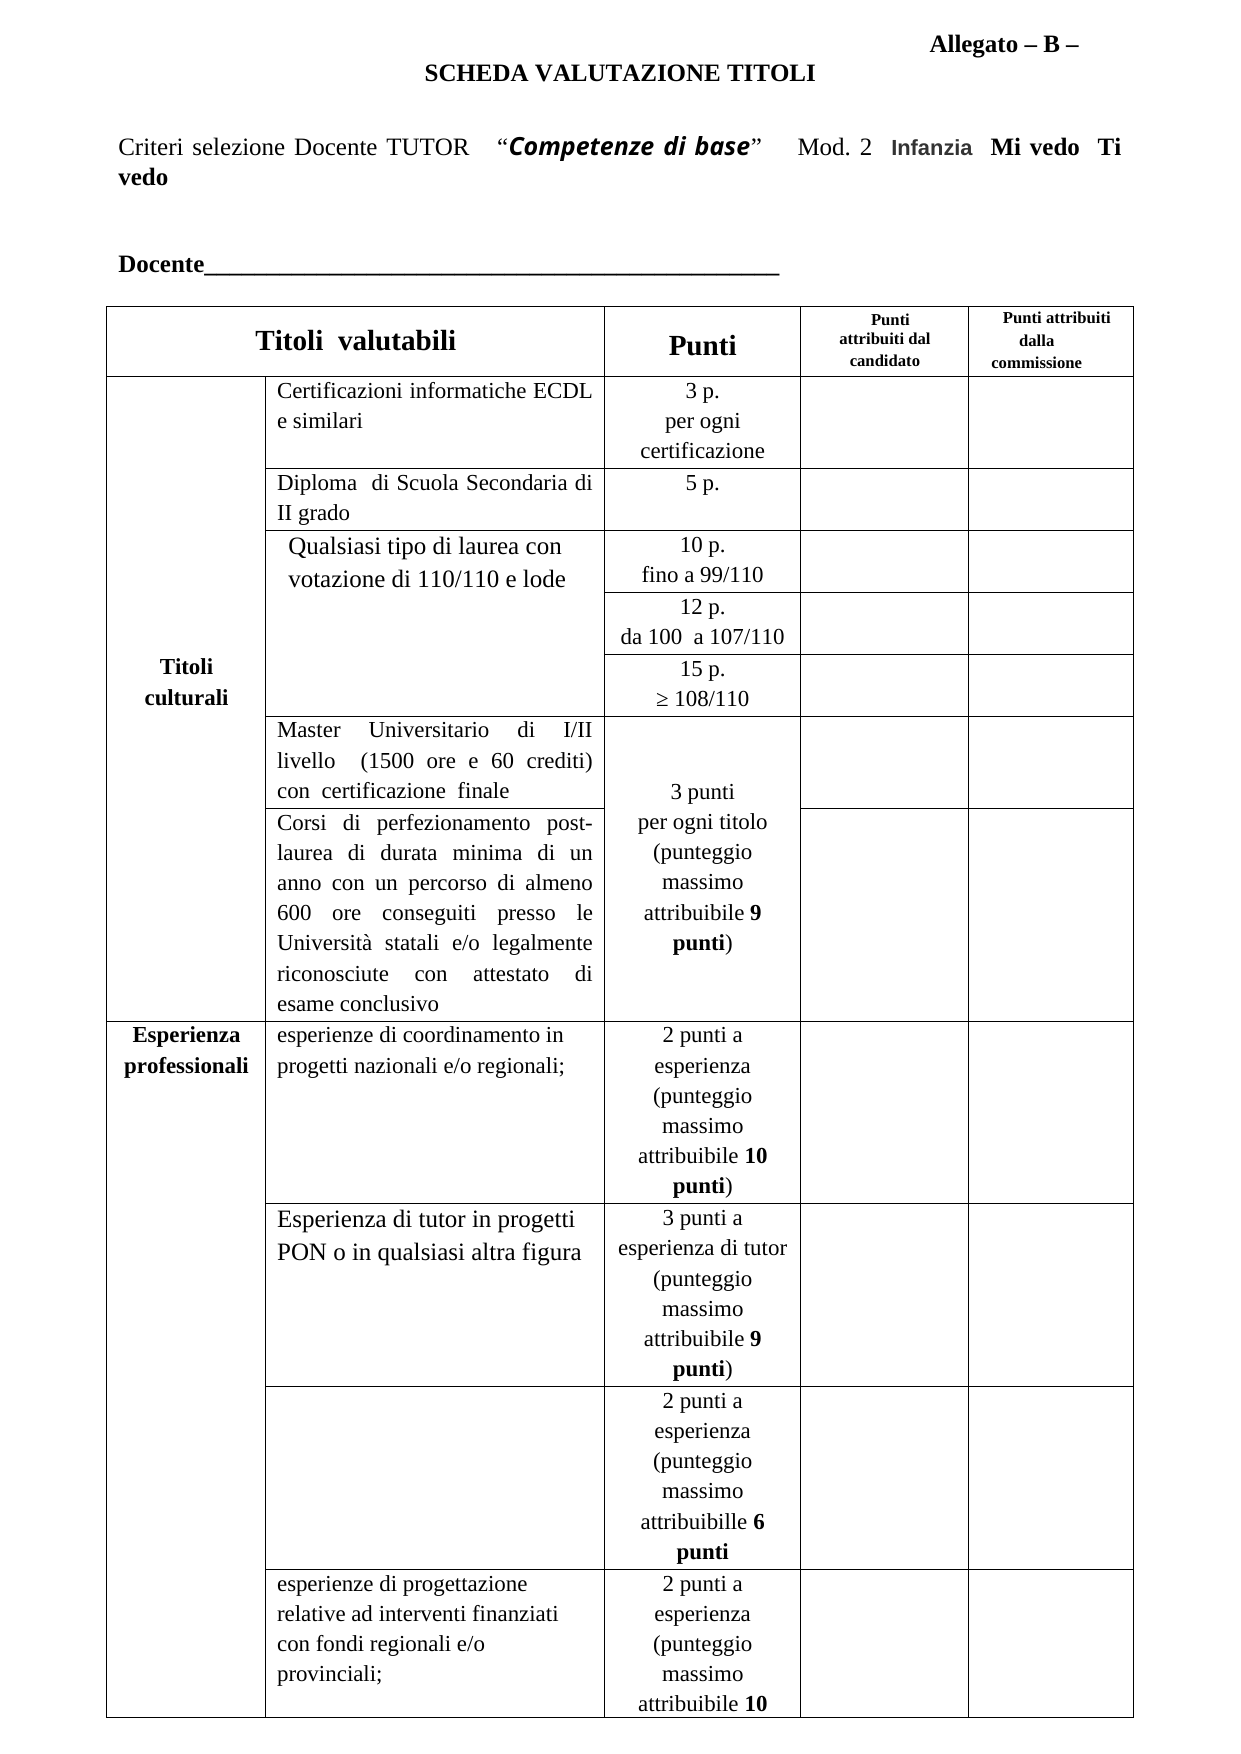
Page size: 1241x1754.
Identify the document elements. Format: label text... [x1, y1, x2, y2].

table_cell Certificazioni informatiche ECDL e similari [266, 377, 604, 468]
table_header Titoli valutabili [107, 307, 604, 376]
table_header Punti attribuiti dalla commissione [969, 307, 1133, 376]
table_cell [801, 531, 968, 592]
table_cell [801, 1204, 968, 1386]
table_cell [801, 1570, 968, 1717]
table_cell [969, 655, 1133, 716]
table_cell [605, 1570, 800, 1717]
table_cell esperienze di coordinamento in progetti nazionali e/o regionali; [266, 1022, 604, 1203]
table_cell [801, 1022, 968, 1203]
table_header Punti attribuiti dal candidato [801, 307, 968, 376]
table_cell [969, 1387, 1133, 1569]
table_cell Diploma di Scuola Secondaria di II grado [266, 469, 604, 530]
table_cell [969, 593, 1133, 654]
table_cell [266, 1387, 604, 1569]
text Allegato – B – [118, 29, 1122, 58]
table_cell [801, 469, 968, 530]
table_cell 2 punti a esperienza (punteggio massimo attribuibile 10 punti) [605, 1022, 800, 1203]
table_cell Titoli culturali [107, 377, 265, 1021]
table_cell [969, 1570, 1133, 1717]
table_cell 15 p. ≥ 108/110 [605, 655, 800, 716]
table_cell [801, 593, 968, 654]
table_cell 5 p. [605, 469, 800, 530]
table_cell Corsi di perfezionamento post-laurea di durata minima di un anno con un percorso di almeno 600 ore conseguiti presso le Università statali e/o legalmente riconosciute con attestato di esame conclusivo [266, 809, 604, 1021]
table_cell [801, 809, 968, 1021]
table_header Punti [605, 307, 800, 376]
table_cell 2 punti a esperienza (punteggio massimo attribuibille 6 punti [605, 1387, 800, 1569]
text Criteri selezione Docente TUTOR “Competenze di base” Mod. 2 Infanzia Mi vedo Ti vedo [118, 128, 1122, 191]
table_cell 3 punti a esperienza di tutor (punteggio massimo attribuibile 9 punti) [605, 1204, 800, 1386]
table_cell [969, 1022, 1133, 1203]
table_cell [969, 531, 1133, 592]
table_cell [801, 377, 968, 468]
table_cell [969, 1204, 1133, 1386]
table_cell Esperienza professionali [107, 1022, 265, 1717]
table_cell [266, 1570, 604, 1717]
table_cell [801, 1387, 968, 1569]
table_cell Esperienza di tutor in progetti PON o in qualsiasi altra figura [266, 1204, 604, 1386]
text Docente______________________________________________ [118, 249, 1122, 277]
table_cell [969, 717, 1133, 808]
table_cell 3 punti per ogni titolo (punteggio massimo attribuibile 9 punti) [605, 717, 800, 1021]
table_cell [266, 531, 604, 716]
text SCHEDA VALUTAZIONE TITOLI [118, 58, 1122, 87]
table_cell 12 p. da 100 a 107/110 [605, 593, 800, 654]
table_cell 10 p. fino a 99/110 [605, 531, 800, 592]
table_cell Master Universitario di I/II livello (1500 ore e 60 crediti) con certificazione finale [266, 717, 604, 808]
table_cell [801, 655, 968, 716]
table_cell [969, 809, 1133, 1021]
table_cell [969, 377, 1133, 468]
table_cell 3 p. per ogni certificazione [605, 377, 800, 468]
table_cell [969, 469, 1133, 530]
table_cell [801, 717, 968, 808]
